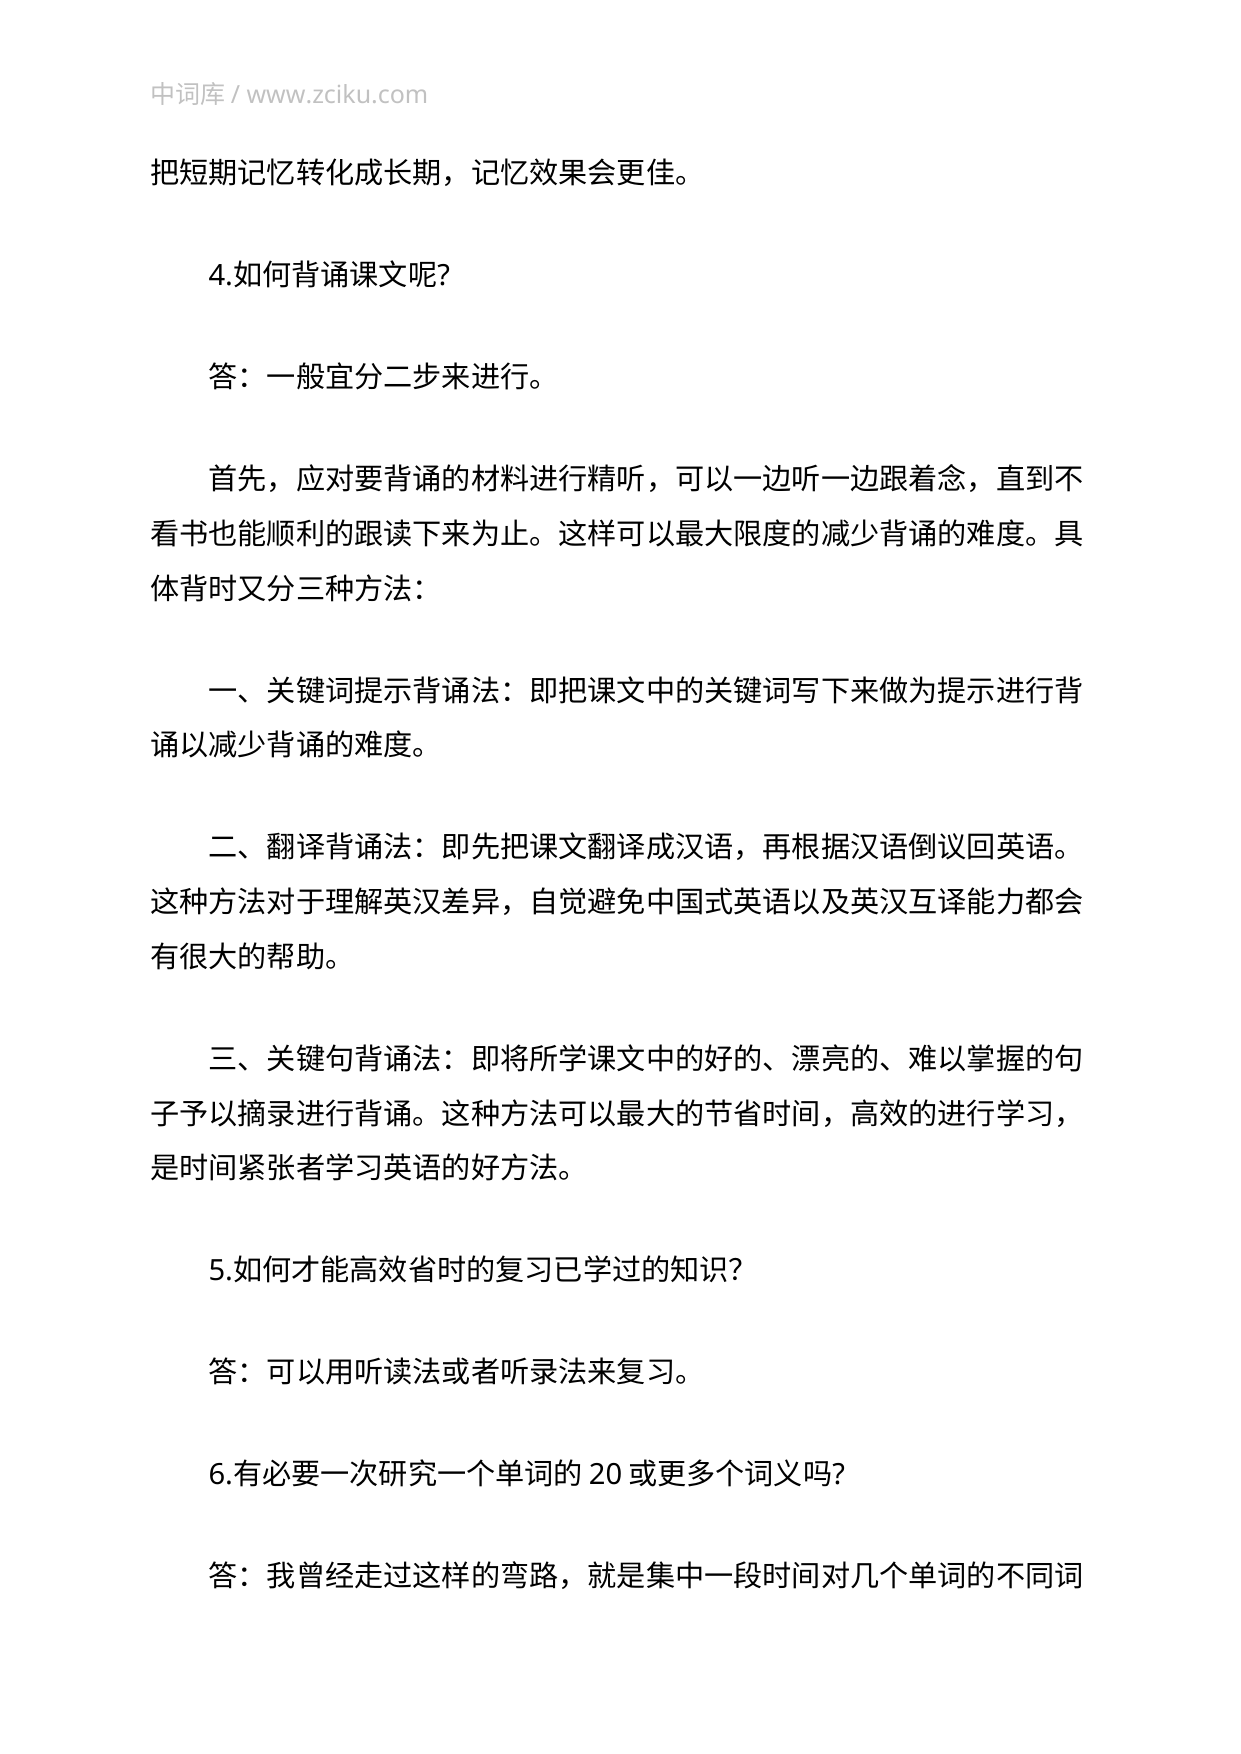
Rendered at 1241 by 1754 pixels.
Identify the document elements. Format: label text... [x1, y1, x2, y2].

text 首先，应对要背诵的材料进行精听，可以一边听一边跟着念，直到不看书也能顺利的跟读下来为止。这样可以最大限度的减少背诵的难度。具体背时又分三种方法： [150, 456, 1090, 608]
text 5.如何才能高效省时的复习已学过的知识？ [150, 1247, 1090, 1289]
text 答：一般宜分二步来进行。 [150, 354, 1090, 396]
text 答：可以用听读法或者听录法来复习。 [150, 1349, 1090, 1391]
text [150, 150, 1090, 192]
text 一、关键词提示背诵法：即把课文中的关键词写下来做为提示进行背诵以减少背诵的难度。 [150, 667, 1090, 764]
text 三、关键句背诵法：即将所学课文中的好的、漂亮的、难以掌握的句子予以摘录进行背诵。这种方法可以最大的节省时间，高效的进行学习，是时间紧张者学习英语的好方法。 [150, 1035, 1090, 1187]
text 4.如何背诵课文呢? [150, 252, 1090, 294]
text 二、翻译背诵法：即先把课文翻译成汉语，再根据汉语倒议回英语。这种方法对于理解英汉差异，自觉避免中国式英语以及英汉互译能力都会有很大的帮助。 [150, 824, 1090, 976]
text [150, 1553, 1090, 1595]
text 6.有必要一次研究一个单词的20或更多个词义吗? [150, 1451, 1090, 1493]
